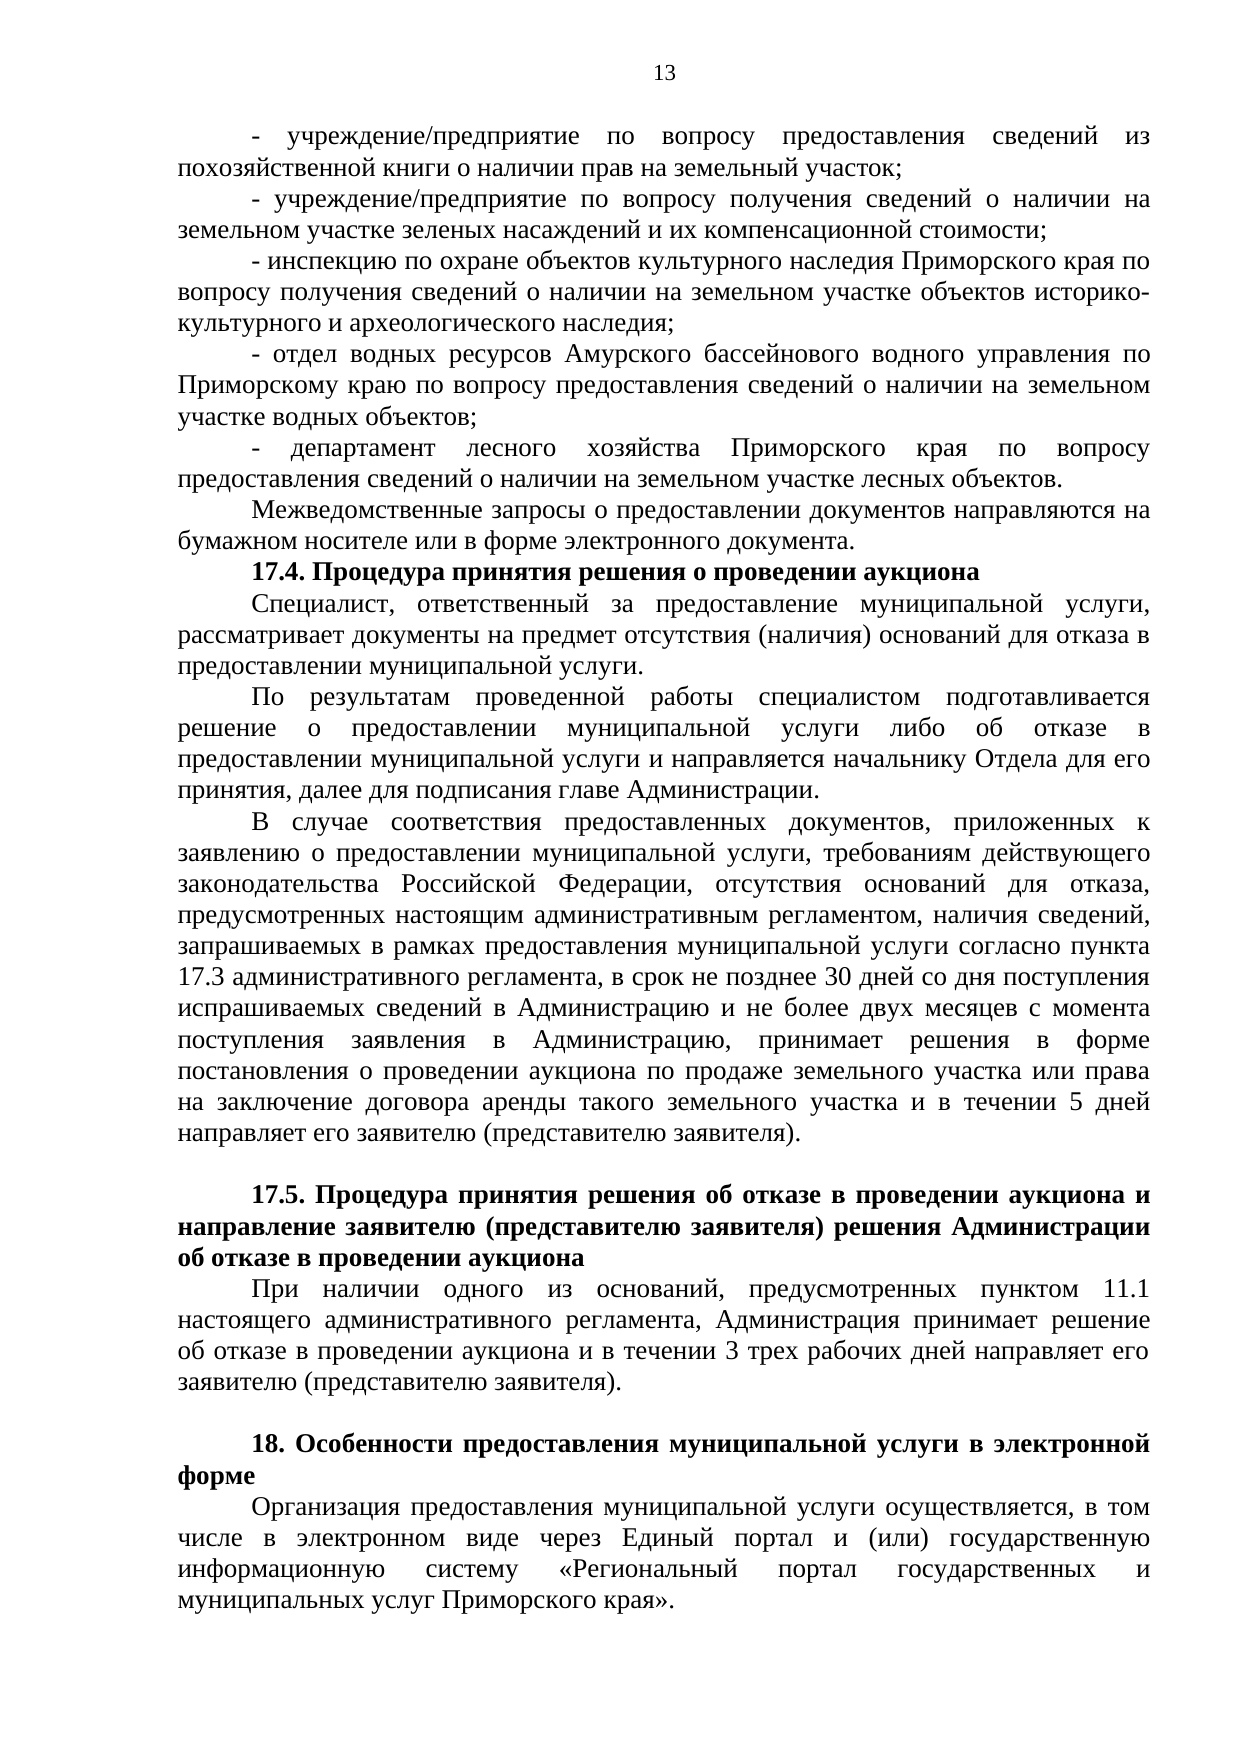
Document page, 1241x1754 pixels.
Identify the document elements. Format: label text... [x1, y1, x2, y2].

text 18. Особенности предоставления муниципальной услуги в электронной форме [177, 1428, 1152, 1490]
text Организация предоставления муниципальной услуги осуществляется, в том числе в электронном виде через Единый портал и (или) государственную информационную систему «Региональный портал государственных и муниципальных услуг Приморского края». [177, 1490, 1152, 1614]
text - инспекцию по охране объектов культурного наследия Приморского края по вопросу получения сведений о наличии на земельном участке объектов историко-культурного и археологического наследия; [177, 244, 1152, 337]
text 17.5. Процедура принятия решения об отказе в проведении аукциона и направление заявителю (представителю заявителя) решения Администрации об отказе в проведении аукциона [177, 1178, 1152, 1272]
text Специалист, ответственный за предоставление муниципальной услуги, рассматривает документы на предмет отсутствия (наличия) оснований для отказа в предоставлении муниципальной услуги. [177, 587, 1152, 680]
text 17.4. Процедура принятия решения о проведении аукциона [177, 556, 1152, 587]
text Межведомственные запросы о предоставлении документов направляются на бумажном носителе или в форме электронного документа. [177, 493, 1152, 556]
text - учреждение/предприятие по вопросу получения сведений о наличии на земельном участке зеленых насаждений и их компенсационной стоимости; [177, 182, 1152, 244]
text В случае соответствия предоставленных документов, приложенных к заявлению о предоставлении муниципальной услуги, требованиям действующего законодательства Российской Федерации, отсутствия оснований для отказа, предусмотренных настоящим административным регламентом, наличия сведений, запрашиваемых в рамках предоставления муниципальной услуги согласно пункта 17.3 административного регламента, в срок не позднее 30 дней со дня поступления испрашиваемых сведений в Администрацию и не более двух месяцев с момента поступления заявления в Администрацию, принимает решения в форме постановления о проведении аукциона по продаже земельного участка или права на заключение договора аренды такого земельного участка и в течении 5 дней направляет его заявителю (представителю заявителя). [177, 805, 1152, 1147]
text - отдел водных ресурсов Амурского бассейнового водного управления по Приморскому краю по вопросу предоставления сведений о наличии на земельном участке водных объектов; [177, 337, 1152, 431]
text По результатам проведенной работы специалистом подготавливается решение о предоставлении муниципальной услуги либо об отказе в предоставлении муниципальной услуги и направляется начальнику Отдела для его принятия, далее для подписания главе Администрации. [177, 680, 1152, 805]
text При наличии одного из оснований, предусмотренных пунктом 11.1 настоящего административного регламента, Администрация принимает решение об отказе в проведении аукциона и в течении 3 трех рабочих дней направляет его заявителю (представителю заявителя). [177, 1272, 1152, 1396]
text - учреждение/предприятие по вопросу предоставления сведений из похозяйственной книги о наличии прав на земельный участок; [177, 119, 1152, 182]
text - департамент лесного хозяйства Приморского края по вопросу предоставления сведений о наличии на земельном участке лесных объектов. [177, 431, 1152, 493]
